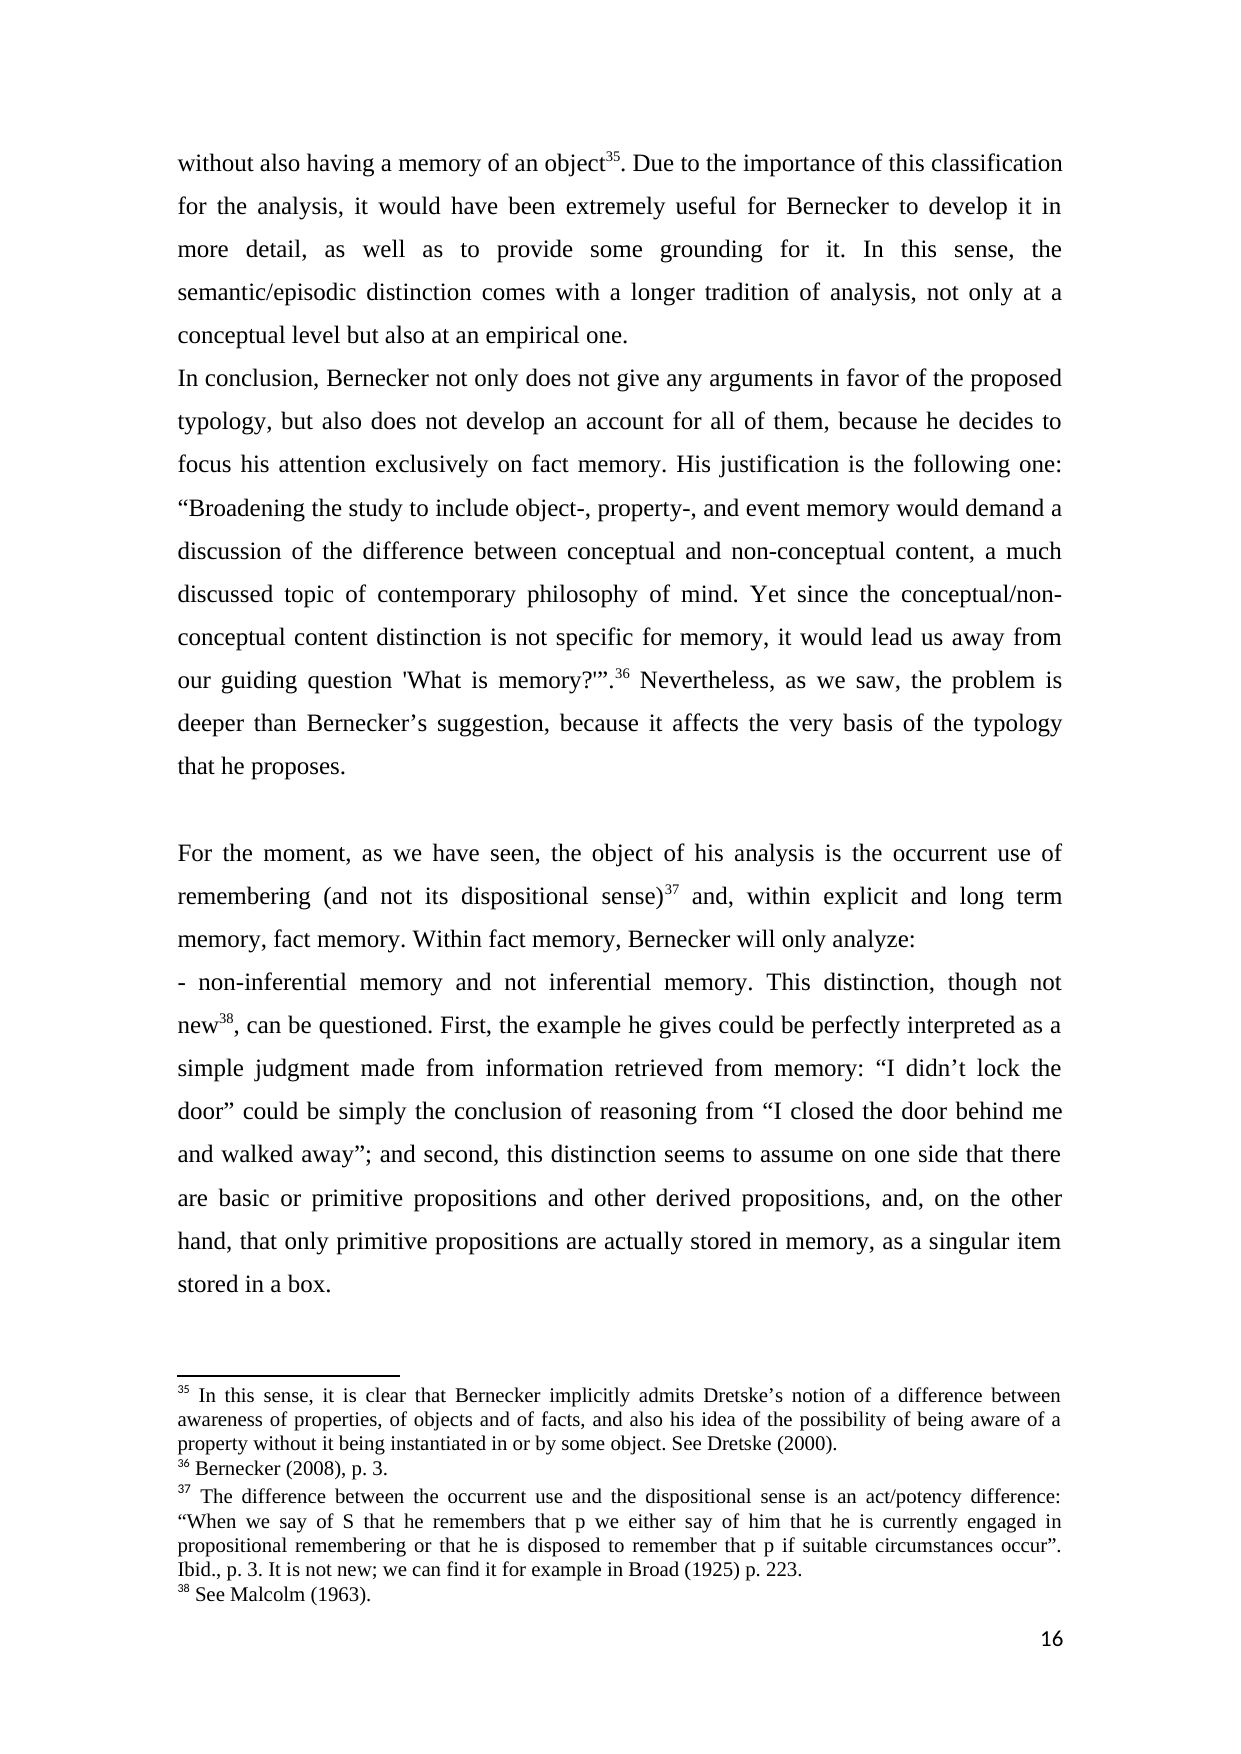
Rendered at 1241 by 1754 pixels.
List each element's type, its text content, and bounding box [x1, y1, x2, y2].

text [177, 148, 1063, 349]
text For the moment, as we have seen, the object of his analysis is the occurrent use of remembering (and not its dispositional sense) and, within explicit and long term memory, fact memory. Within fact memory, Bernecker will only analyze: [177, 838, 1063, 953]
text In conclusion, Bernecker not only does not give any arguments in favor of the proposed typology, but also does not develop an account for all of them, because he decides to focus his attention exclusively on fact memory. His justification is the following one: “Broadening the study to include object-, property-, and event memory would demand a discussion of the difference between conceptual and non-conceptual content, a much discussed topic of contemporary philosophy of mind. Yet since the conceptual/non-conceptual content distinction is not specific for memory, it would lead us away from our guiding question 'What is memory?'”. Nevertheless, as we saw, the problem is deeper than Bernecker’s suggestion, because it affects the very basis of the typology that he proposes. [177, 363, 1063, 780]
text - non-inferential memory and not inferential memory. This distinction, though not new, can be questioned. First, the example he gives could be perfectly interpreted as a simple judgment made from information retrieved from memory: “I didn’t lock the door” could be simply the conclusion of reasoning from “I closed the door behind me and walked away”; and second, this distinction seems to assume on one side that there are basic or primitive propositions and other derived propositions, and, on the other hand, that only primitive propositions are actually stored in memory, as a singular item stored in a box. [177, 967, 1063, 1298]
